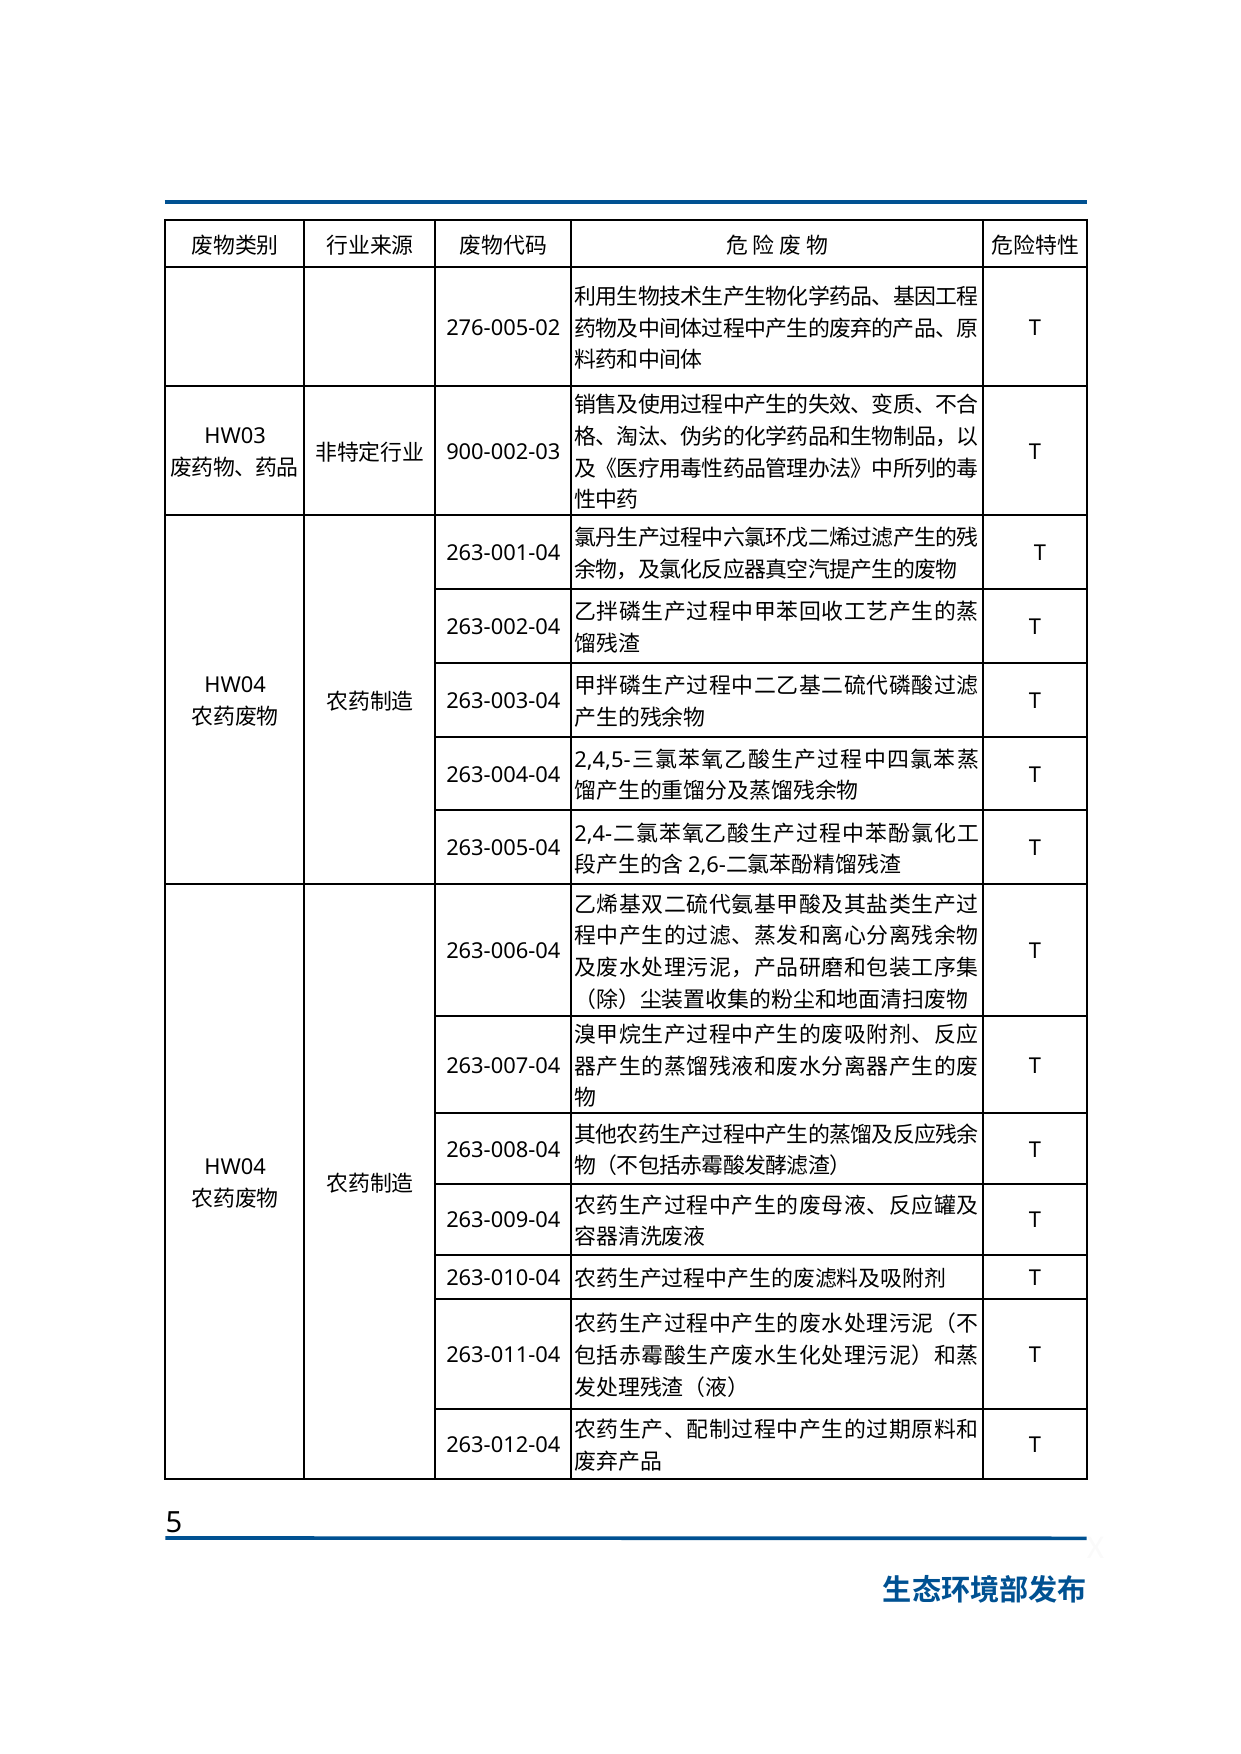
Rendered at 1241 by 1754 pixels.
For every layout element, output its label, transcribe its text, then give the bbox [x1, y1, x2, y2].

table_cell 263-007-04 [436, 1017, 570, 1112]
table_cell T [984, 1256, 1086, 1298]
table_cell T [984, 387, 1086, 514]
table_cell 氯丹生产过程中六氯环戊二烯过滤产生的残余物，及氯化反应器真空汽提产生的废物 [572, 516, 982, 588]
table_cell 263-003-04 [436, 664, 570, 736]
table_cell 263-006-04 [436, 885, 570, 1015]
table_cell 263-008-04 [436, 1114, 570, 1183]
table_cell 900-002-03 [436, 387, 570, 514]
table_cell 263-011-04 [436, 1300, 570, 1407]
table_header 危 险 废 物 [572, 221, 982, 266]
table_cell 263-012-04 [436, 1410, 570, 1478]
table_header 废物类别 [166, 221, 303, 266]
table_cell 263-010-04 [436, 1256, 570, 1298]
table_cell 农药制造 [305, 516, 434, 883]
table_cell 2,4,5-三氯苯氧乙酸生产过程中四氯苯蒸馏产生的重馏分及蒸馏残余物 [572, 738, 982, 809]
table_cell 非特定行业 [305, 387, 434, 514]
table_cell T [984, 885, 1086, 1015]
table_header 行业来源 [305, 221, 434, 266]
table_cell 263-005-04 [436, 811, 570, 883]
table_cell 农药生产、配制过程中产生的过期原料和废弃产品 [572, 1410, 982, 1478]
table_cell HW03 废药物、药品 [166, 387, 303, 514]
table_cell 263-004-04 [436, 738, 570, 809]
table_cell 乙烯基双二硫代氨基甲酸及其盐类生产过程中产生的过滤、蒸发和离心分离残余物及废水处理污泥，产品研磨和包装工序集（除）尘装置收集的粉尘和地面清扫废物 [572, 885, 982, 1015]
table_cell 农药生产过程中产生的废滤料及吸附剂 [572, 1256, 982, 1298]
table_cell 销售及使用过程中产生的失效、变质、不合格、淘汰、伪劣的化学药品和生物制品，以及《医疗用毒性药品管理办法》中所列的毒性中药 [572, 387, 982, 514]
table_cell 甲拌磷生产过程中二乙基二硫代磷酸过滤产生的残余物 [572, 664, 982, 736]
table_cell 溴甲烷生产过程中产生的废吸附剂、反应器产生的蒸馏残液和废水分离器产生的废物 [572, 1017, 982, 1112]
table_cell 2,4-二氯苯氧乙酸生产过程中苯酚氯化工段产生的含2,6-二氯苯酚精馏残渣 [572, 811, 982, 883]
table_cell 农药生产过程中产生的废水处理污泥（不包括赤霉酸生产废水生化处理污泥）和蒸发处理残渣（液） [572, 1300, 982, 1407]
table_cell T [984, 590, 1086, 662]
table_cell 农药制造 [305, 885, 434, 1478]
table_cell 263-001-04 [436, 516, 570, 588]
table_cell T [984, 738, 1086, 809]
table_cell T [984, 1114, 1086, 1183]
table_cell T [984, 1185, 1086, 1254]
table_cell 276-005-02 [436, 268, 570, 385]
table_cell T [984, 1300, 1086, 1407]
table_cell T [984, 268, 1086, 385]
table_header 危险特性 [984, 221, 1086, 266]
table_cell 其他农药生产过程中产生的蒸馏及反应残余物（不包括赤霉酸发酵滤渣） [572, 1114, 982, 1183]
table_cell T [984, 811, 1086, 883]
table_cell T [984, 1017, 1086, 1112]
table_cell T [984, 516, 1086, 588]
table_cell 263-002-04 [436, 590, 570, 662]
table_cell T [984, 664, 1086, 736]
table_cell T [984, 1410, 1086, 1478]
table_cell HW04 农药废物 [166, 516, 303, 883]
table_cell 利用生物技术生产生物化学药品、基因工程药物及中间体过程中产生的废弃的产品、原料药和中间体 [572, 268, 982, 385]
table_cell 263-009-04 [436, 1185, 570, 1254]
table_cell 乙拌磷生产过程中甲苯回收工艺产生的蒸馏残渣 [572, 590, 982, 662]
table_header 废物代码 [436, 221, 570, 266]
table_cell 农药生产过程中产生的废母液、反应罐及容器清洗废液 [572, 1185, 982, 1254]
table_cell HW04 农药废物 [166, 885, 303, 1478]
